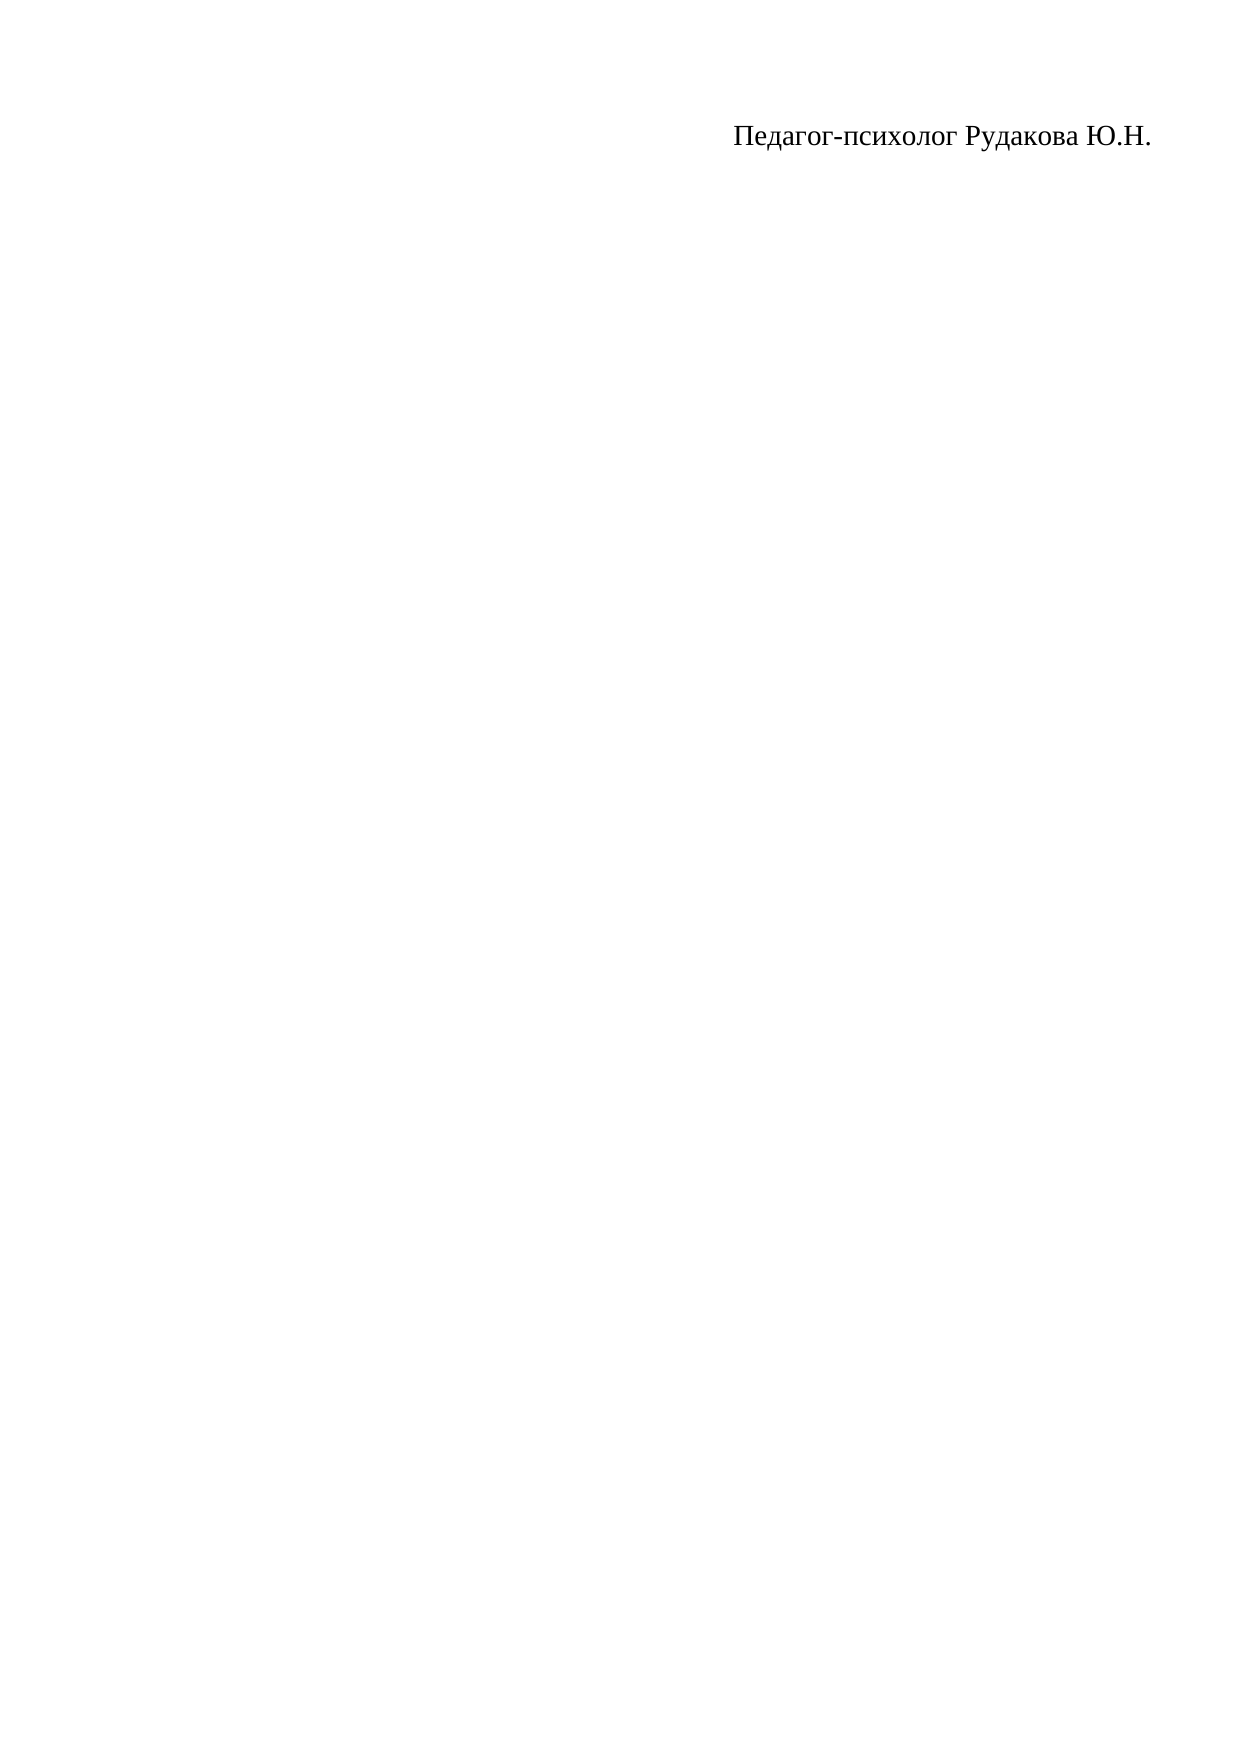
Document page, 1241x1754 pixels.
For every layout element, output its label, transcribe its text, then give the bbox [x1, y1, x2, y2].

text Педагог-психолог Рудакова Ю.Н. [251, 118, 1152, 152]
